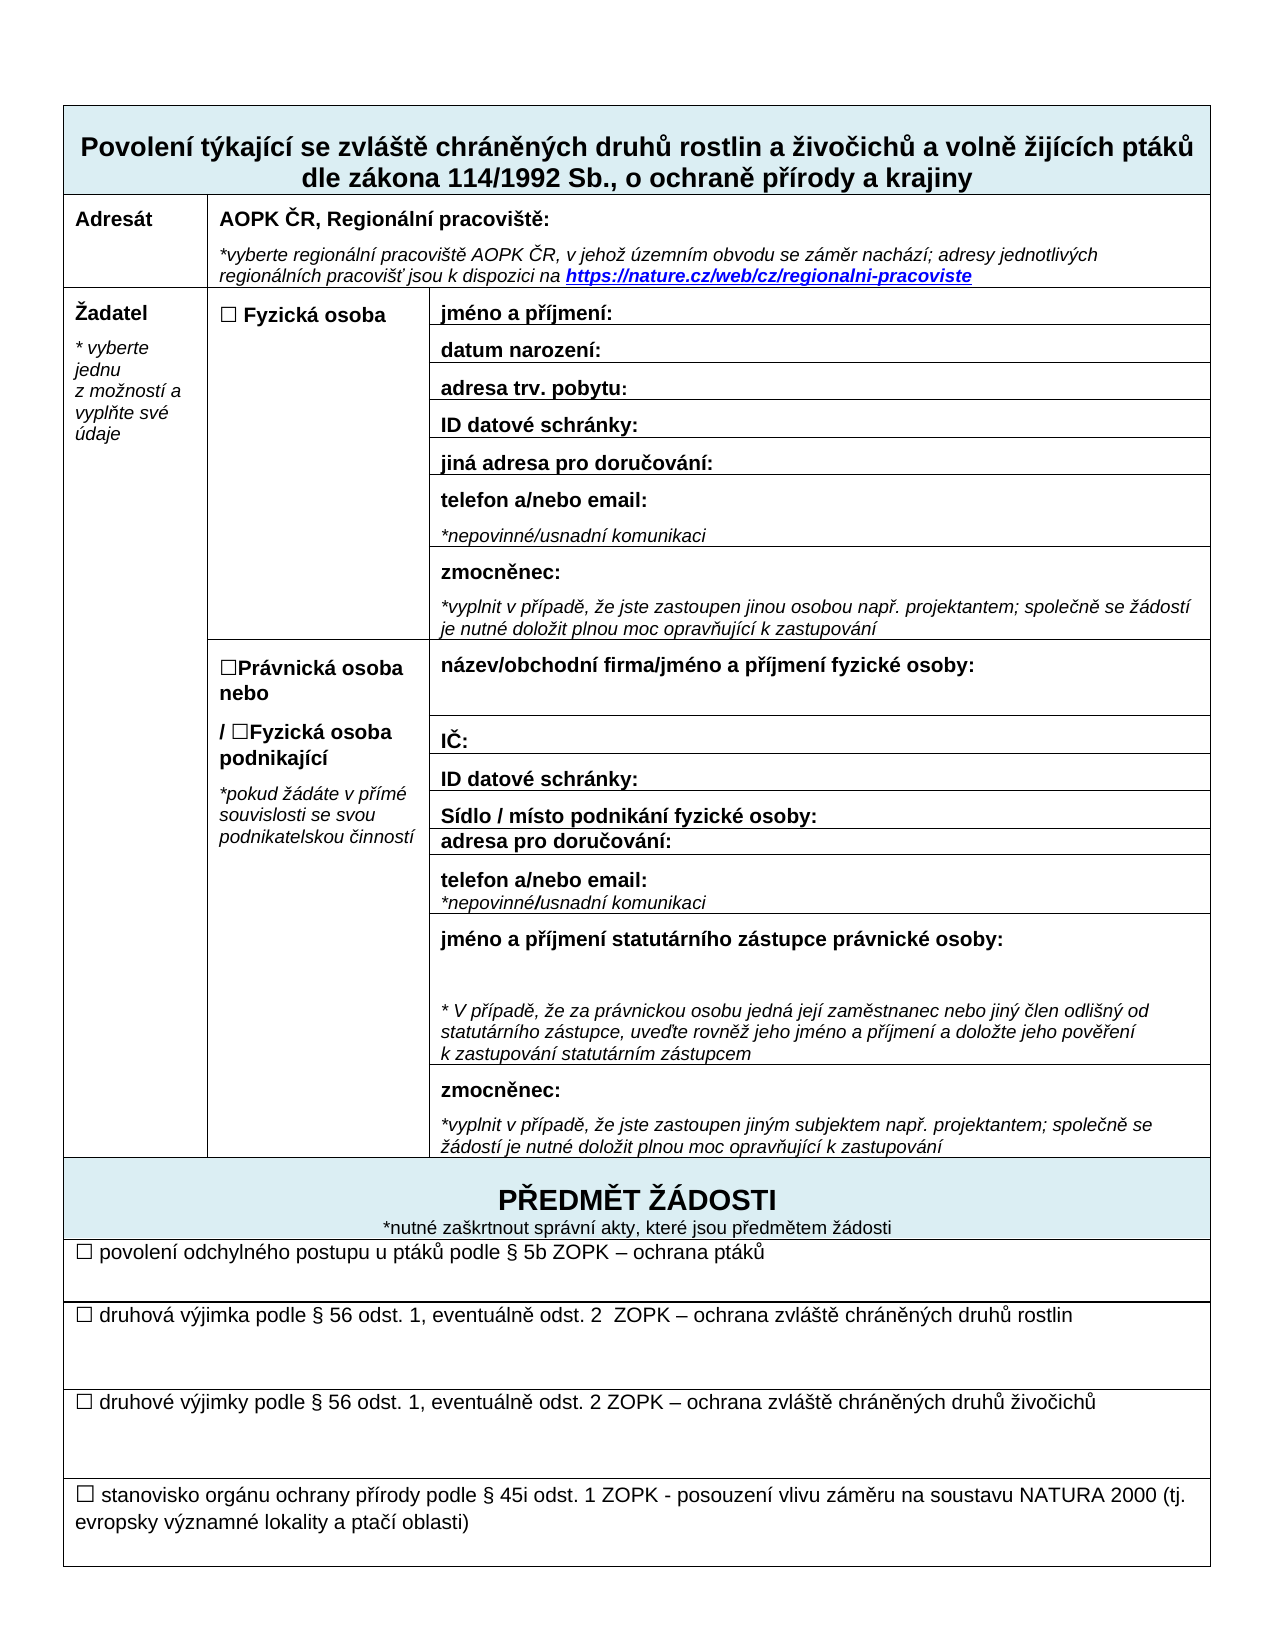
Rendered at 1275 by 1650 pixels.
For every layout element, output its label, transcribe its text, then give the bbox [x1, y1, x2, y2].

table_cell telefon a/nebo email: *nepovinné/usnadní komunikaci [430, 475, 1210, 546]
table_header Povolení týkající se zvláště chráněných druhů rostlin a živočichů a volně žijících ptáků dle zákona 114/1992 Sb., o ochraně přírody a krajiny [64, 106, 1210, 194]
table_cell telefon a/nebo email: *nepovinné/usnadní komunikaci [430, 855, 1210, 913]
table_cell datum narození: [430, 325, 1210, 362]
table_cell zmocněnec: *vyplnit v případě, že jste zastoupen jinou osobou např. projektantem; společně se žádostí je nutné doložit plnou moc opravňující k zastupování [430, 547, 1210, 639]
table_cell jiná adresa pro doručování: [430, 438, 1210, 474]
table_cell stanovisko orgánu ochrany přírody podle § 45i odst. 1 ZOPK - posouzení vlivu záměru na soustavu NATURA 2000 (tj. evropsky významné lokality a ptačí oblasti) [64, 1479, 1210, 1566]
table_cell Žadatel * vyberte jednu z možností a vyplňte své údaje [64, 288, 207, 1157]
table_cell ID datové schránky: [430, 754, 1210, 790]
table_cell adresa trv. pobytu: [430, 363, 1210, 399]
table_cell adresa pro doručování: [430, 829, 1210, 854]
table_cell jméno a příjmení statutárního zástupce právnické osoby: * V případě, že za právnickou osobu jedná její zaměstnanec nebo jiný člen odlišný od statutárního zástupce, uveďte rovněž jeho jméno a příjmení a doložte jeho pověření k zastupování statutárním zástupcem [430, 914, 1210, 1064]
table_cell jméno a příjmení: [430, 288, 1210, 324]
table_cell druhové výjimky podle § 56 odst. 1, eventuálně odst. 2 ZOPK – ochrana zvláště chráněných druhů živočichů [64, 1390, 1210, 1477]
table_cell povolení odchylného postupu u ptáků podle § 5b ZOPK – ochrana ptáků [64, 1240, 1210, 1301]
table_cell druhová výjimka podle § 56 odst. 1, eventuálně odst. 2 ZOPK – ochrana zvláště chráněných druhů rostlin [64, 1303, 1210, 1389]
table_cell Adresát [64, 195, 207, 287]
table_cell IČ: [430, 716, 1210, 753]
table_cell název/obchodní firma/jméno a příjmení fyzické osoby: [430, 640, 1210, 715]
table_cell Sídlo / místo podnikání fyzické osoby: [430, 791, 1210, 828]
table_cell ID datové schránky: [430, 400, 1210, 437]
table_cell Právnická osoba nebo / Fyzická osoba podnikající *pokud žádáte v přímé souvislosti se svou podnikatelskou činností [208, 640, 429, 1157]
table_cell Fyzická osoba [208, 288, 429, 639]
table_cell zmocněnec: *vyplnit v případě, že jste zastoupen jiným subjektem např. projektantem; společně se žádostí je nutné doložit plnou moc opravňující k zastupování [430, 1065, 1210, 1157]
table_cell AOPK ČR, Regionální pracoviště: *vyberte regionální pracoviště AOPK ČR, v jehož územním obvodu se záměr nachází; adresy jednotlivých regionálních pracovišť jsou k dispozici na https://nature.cz/web/cz/regionalni-pracoviste [208, 195, 1210, 287]
table_cell PŘEDMĚT ŽÁDOSTI *nutné zaškrtnout správní akty, které jsou předmětem žádosti [64, 1158, 1210, 1238]
